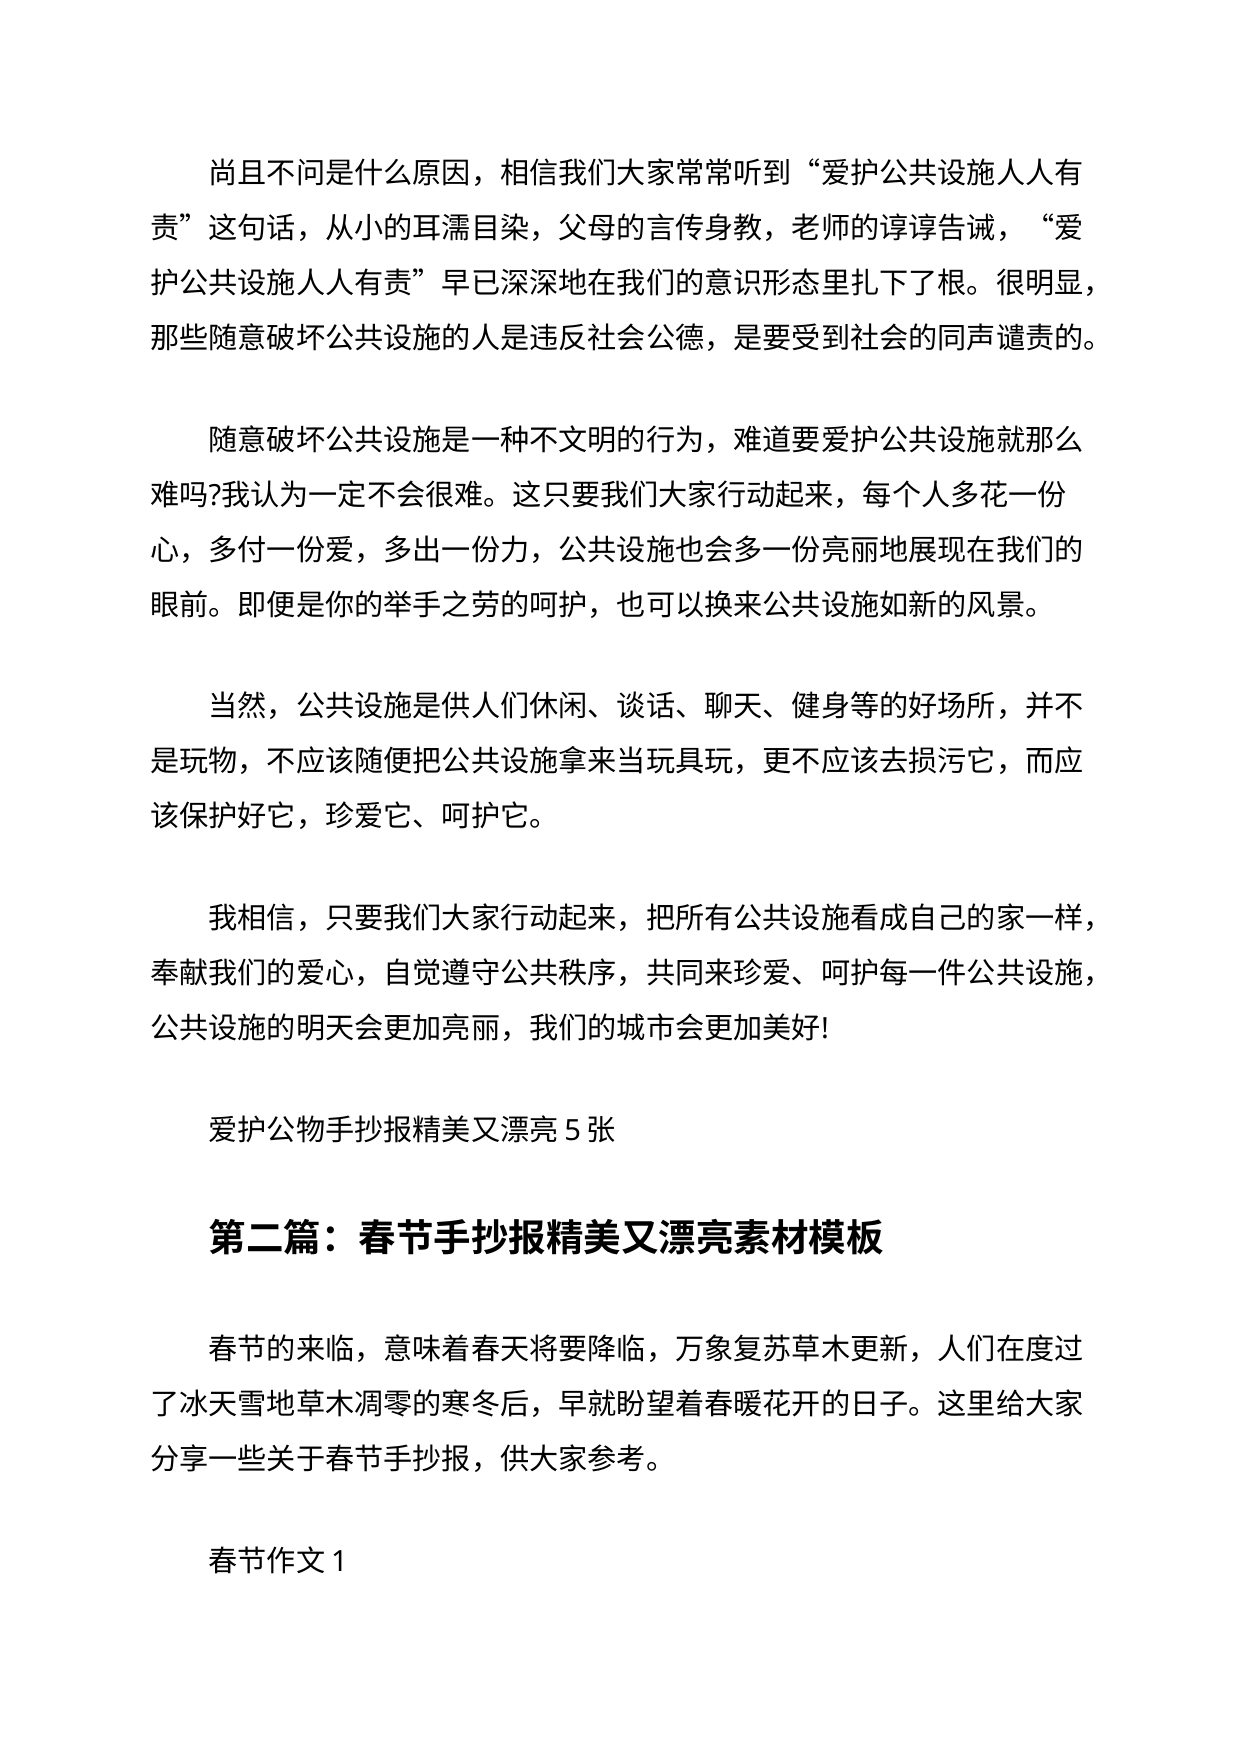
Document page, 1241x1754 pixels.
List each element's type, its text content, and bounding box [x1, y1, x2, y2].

text 春节的来临，意味着春天将要降临，万象复苏草木更新，人们在度过了冰天雪地草木凋零的寒冬后，早就盼望着春暖花开的日子。这里给大家分享一些关于春节手抄报，供大家参考。 [150, 1326, 1090, 1478]
text 第二篇：春节手抄报精美又漂亮素材模板 [150, 1208, 1090, 1263]
text 尚且不问是什么原因，相信我们大家常常听到“爱护公共设施人人有责”这句话，从小的耳濡目染，父母的言传身教，老师的谆谆告诫，“爱护公共设施人人有责”早已深深地在我们的意识形态里扎下了根。很明显，那些随意破坏公共设施的人是违反社会公德，是要受到社会的同声谴责的。 [150, 150, 1090, 357]
text 爱护公物手抄报精美又漂亮5张 [150, 1106, 1090, 1149]
text 当然，公共设施是供人们休闲、谈话、聊天、健身等的好场所，并不是玩物，不应该随便把公共设施拿来当玩具玩，更不应该去损污它，而应该保护好它，珍爱它、呵护它。 [150, 683, 1090, 835]
text 春节作文1 [150, 1537, 1090, 1580]
text 我相信，只要我们大家行动起来，把所有公共设施看成自己的家一样，奉献我们的爱心，自觉遵守公共秩序，共同来珍爱、呵护每一件公共设施，公共设施的明天会更加亮丽，我们的城市会更加美好! [150, 894, 1090, 1047]
text 随意破坏公共设施是一种不文明的行为，难道要爱护公共设施就那么难吗?我认为一定不会很难。这只要我们大家行动起来，每个人多花一份心，多付一份爱，多出一份力，公共设施也会多一份亮丽地展现在我们的眼前。即便是你的举手之劳的呵护，也可以换来公共设施如新的风景。 [150, 416, 1090, 623]
